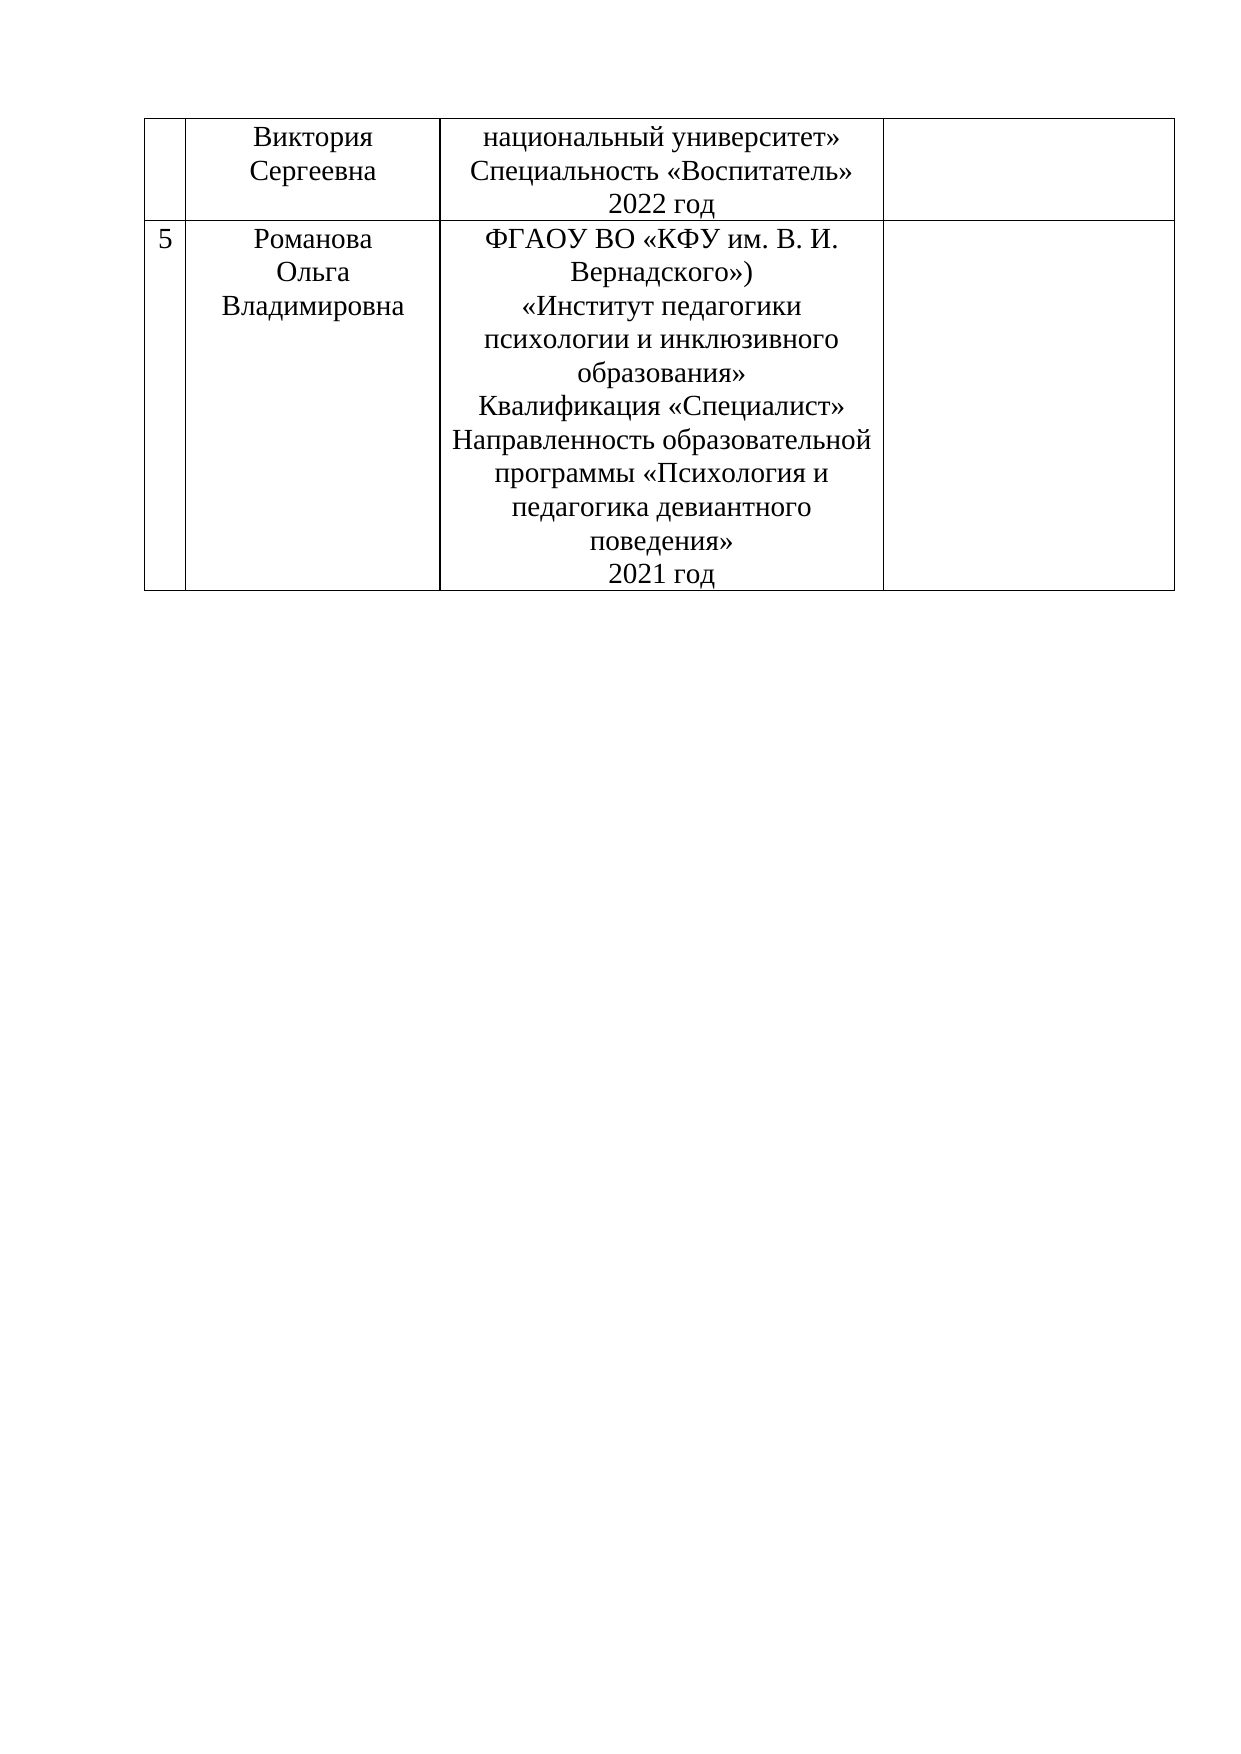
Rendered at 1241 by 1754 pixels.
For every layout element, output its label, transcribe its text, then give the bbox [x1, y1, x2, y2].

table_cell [441, 119, 883, 220]
table_cell [884, 119, 1174, 220]
table_cell ФГАОУ ВО «КФУ им. В. И. Вернадского») «Институт педагогики психологии и инклюзивного образования» Квалификация «Специалист» Направленность образовательной программы «Психология и педагогика девиантного поведения» 2021 год [441, 221, 883, 590]
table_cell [186, 119, 439, 220]
table_cell 5 [145, 221, 185, 590]
table_cell 4 [145, 119, 185, 220]
table_cell [884, 221, 1174, 590]
table_cell Романова Ольга Владимировна [186, 221, 439, 590]
